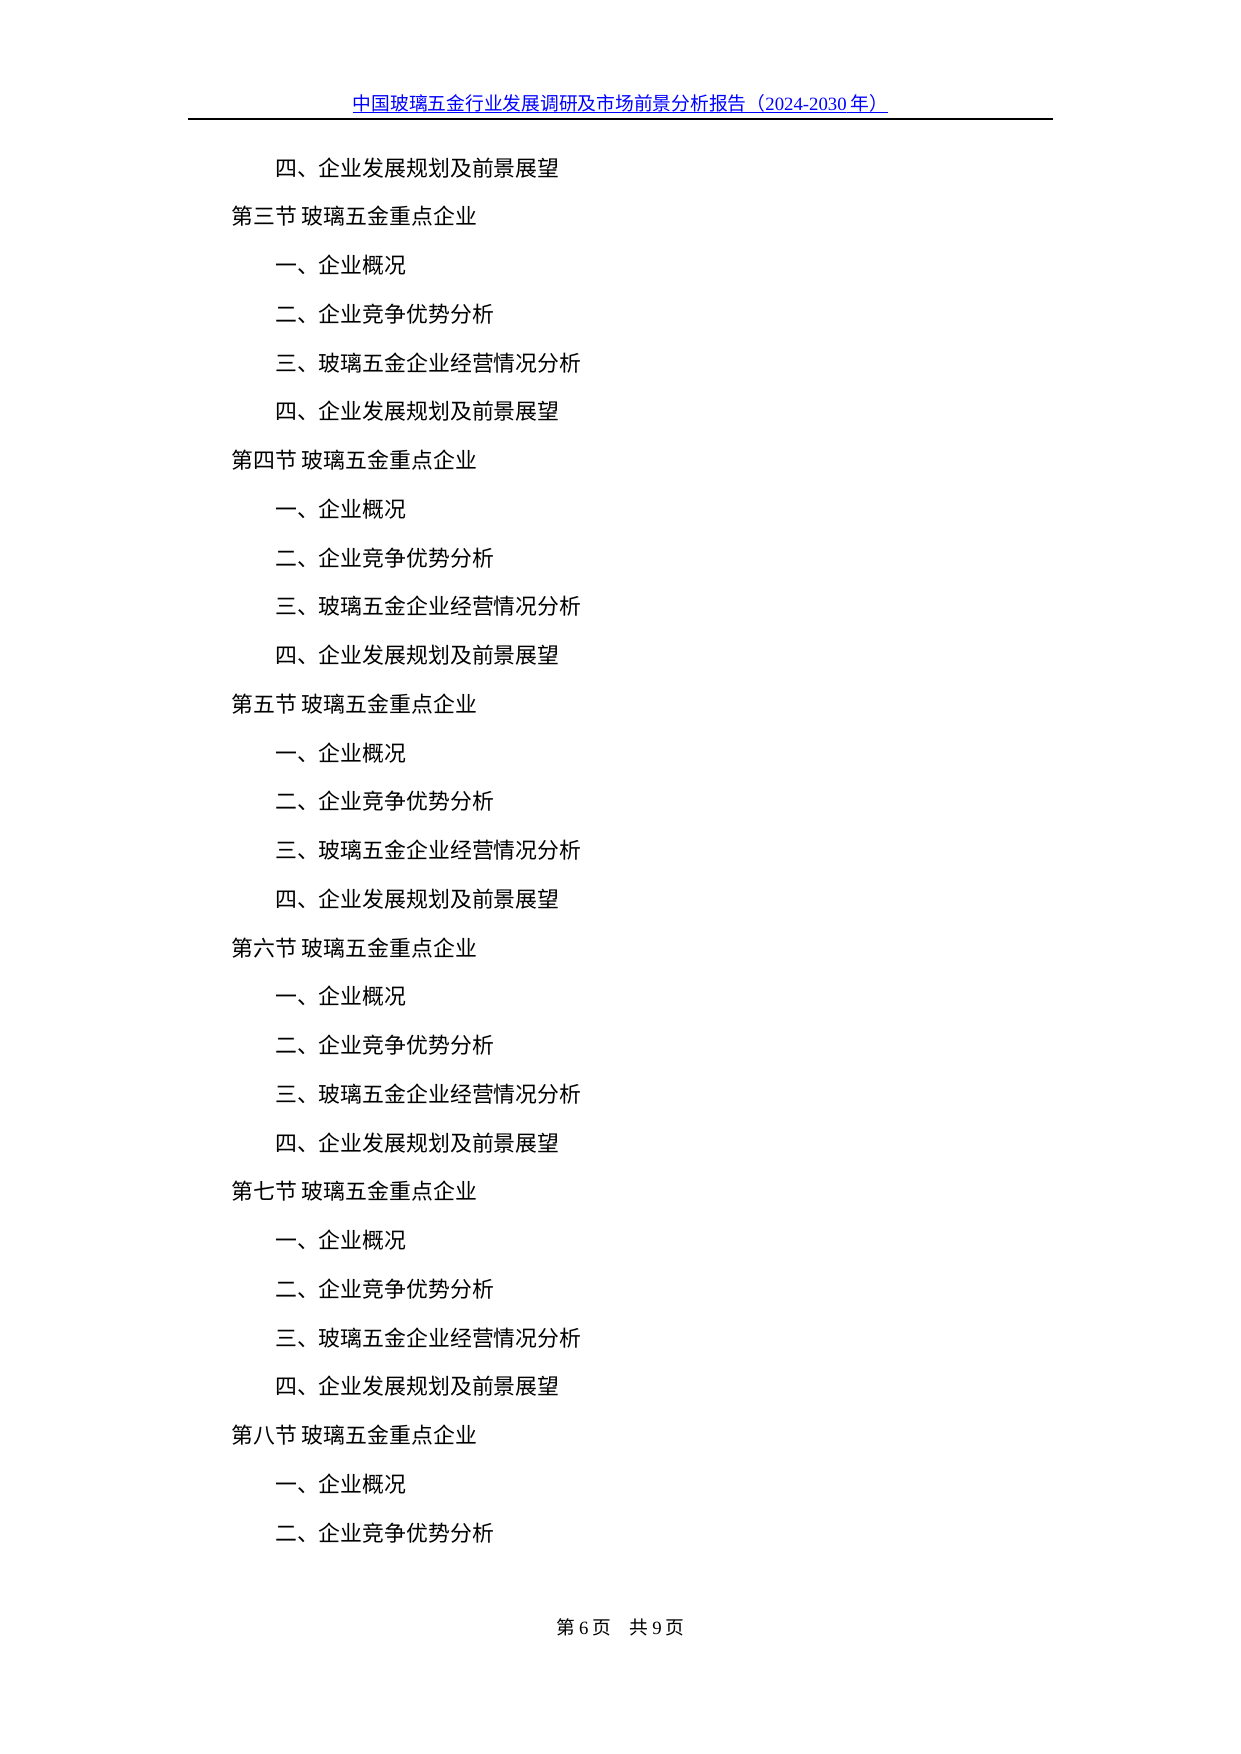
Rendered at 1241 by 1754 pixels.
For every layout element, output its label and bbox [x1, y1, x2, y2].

text [187, 150, 1053, 1548]
